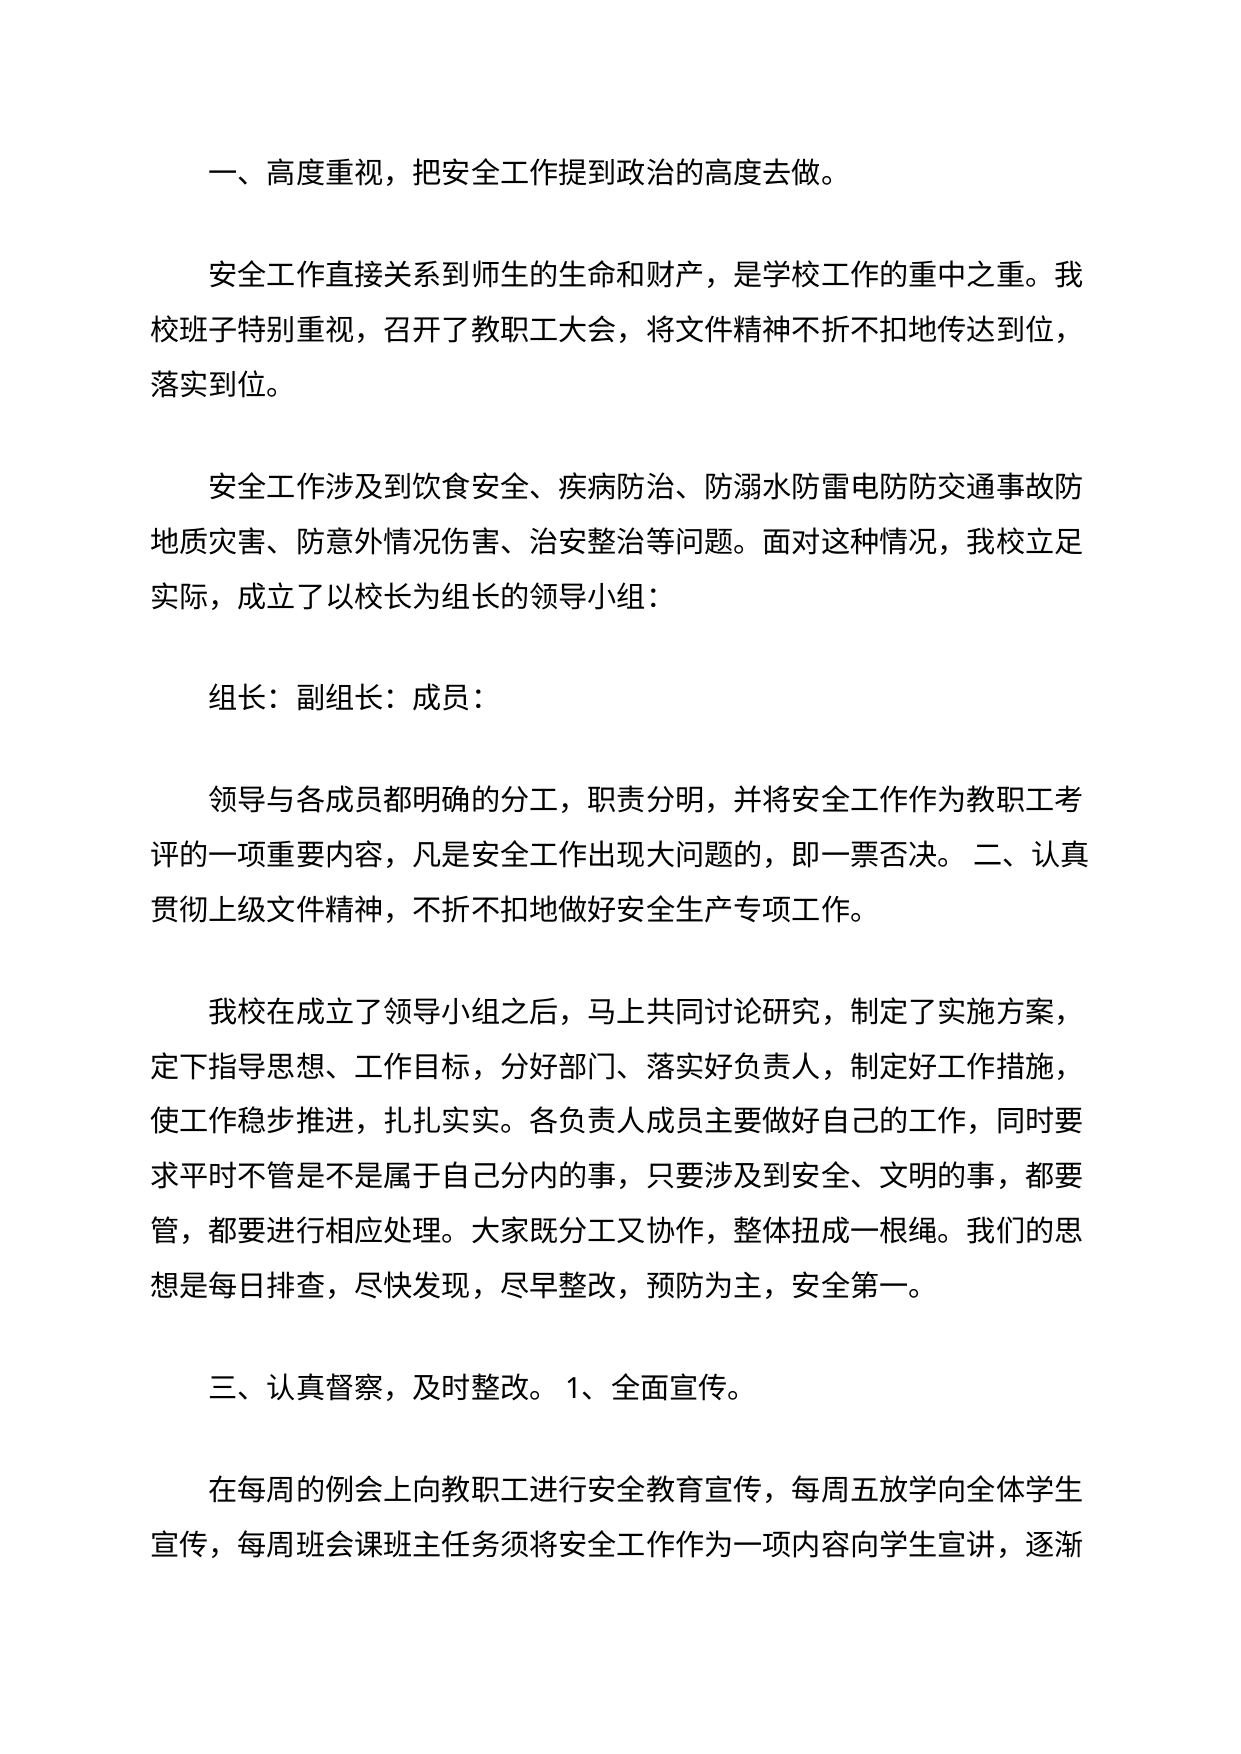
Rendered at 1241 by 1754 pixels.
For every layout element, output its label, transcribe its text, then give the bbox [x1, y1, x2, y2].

text 安全工作直接关系到师生的生命和财产，是学校工作的重中之重。我校班子特别重视，召开了教职工大会，将文件精神不折不扣地传达到位，落实到位。 [150, 252, 1090, 404]
text 组长：副组长：成员： [150, 675, 1090, 717]
text 我校在成立了领导小组之后，马上共同讨论研究，制定了实施方案，定下指导思想、工作目标，分好部门、落实好负责人，制定好工作措施，使工作稳步推进，扎扎实实。各负责人成员主要做好自己的工作，同时要求平时不管是不是属于自己分内的事，只要涉及到安全、文明的事，都要管，都要进行相应处理。大家既分工又协作，整体扭成一根绳。我们的思想是每日排查，尽快发现，尽早整改，预防为主，安全第一。 [150, 988, 1090, 1305]
text 一、高度重视，把安全工作提到政治的高度去做。 [150, 150, 1090, 192]
text 领导与各成员都明确的分工，职责分明，并将安全工作作为教职工考评的一项重要内容，凡是安全工作出现大问题的，即一票否决。 二、认真贯彻上级文件精神，不折不扣地做好安全生产专项工作。 [150, 777, 1090, 929]
text 安全工作涉及到饮食安全、疾病防治、防溺水防雷电防防交通事故防地质灾害、防意外情况伤害、治安整治等问题。面对这种情况，我校立足实际，成立了以校长为组长的领导小组： [150, 463, 1090, 615]
text 三、认真督察，及时整改。 1、全面宣传。 [150, 1364, 1090, 1407]
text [150, 1466, 1090, 1564]
